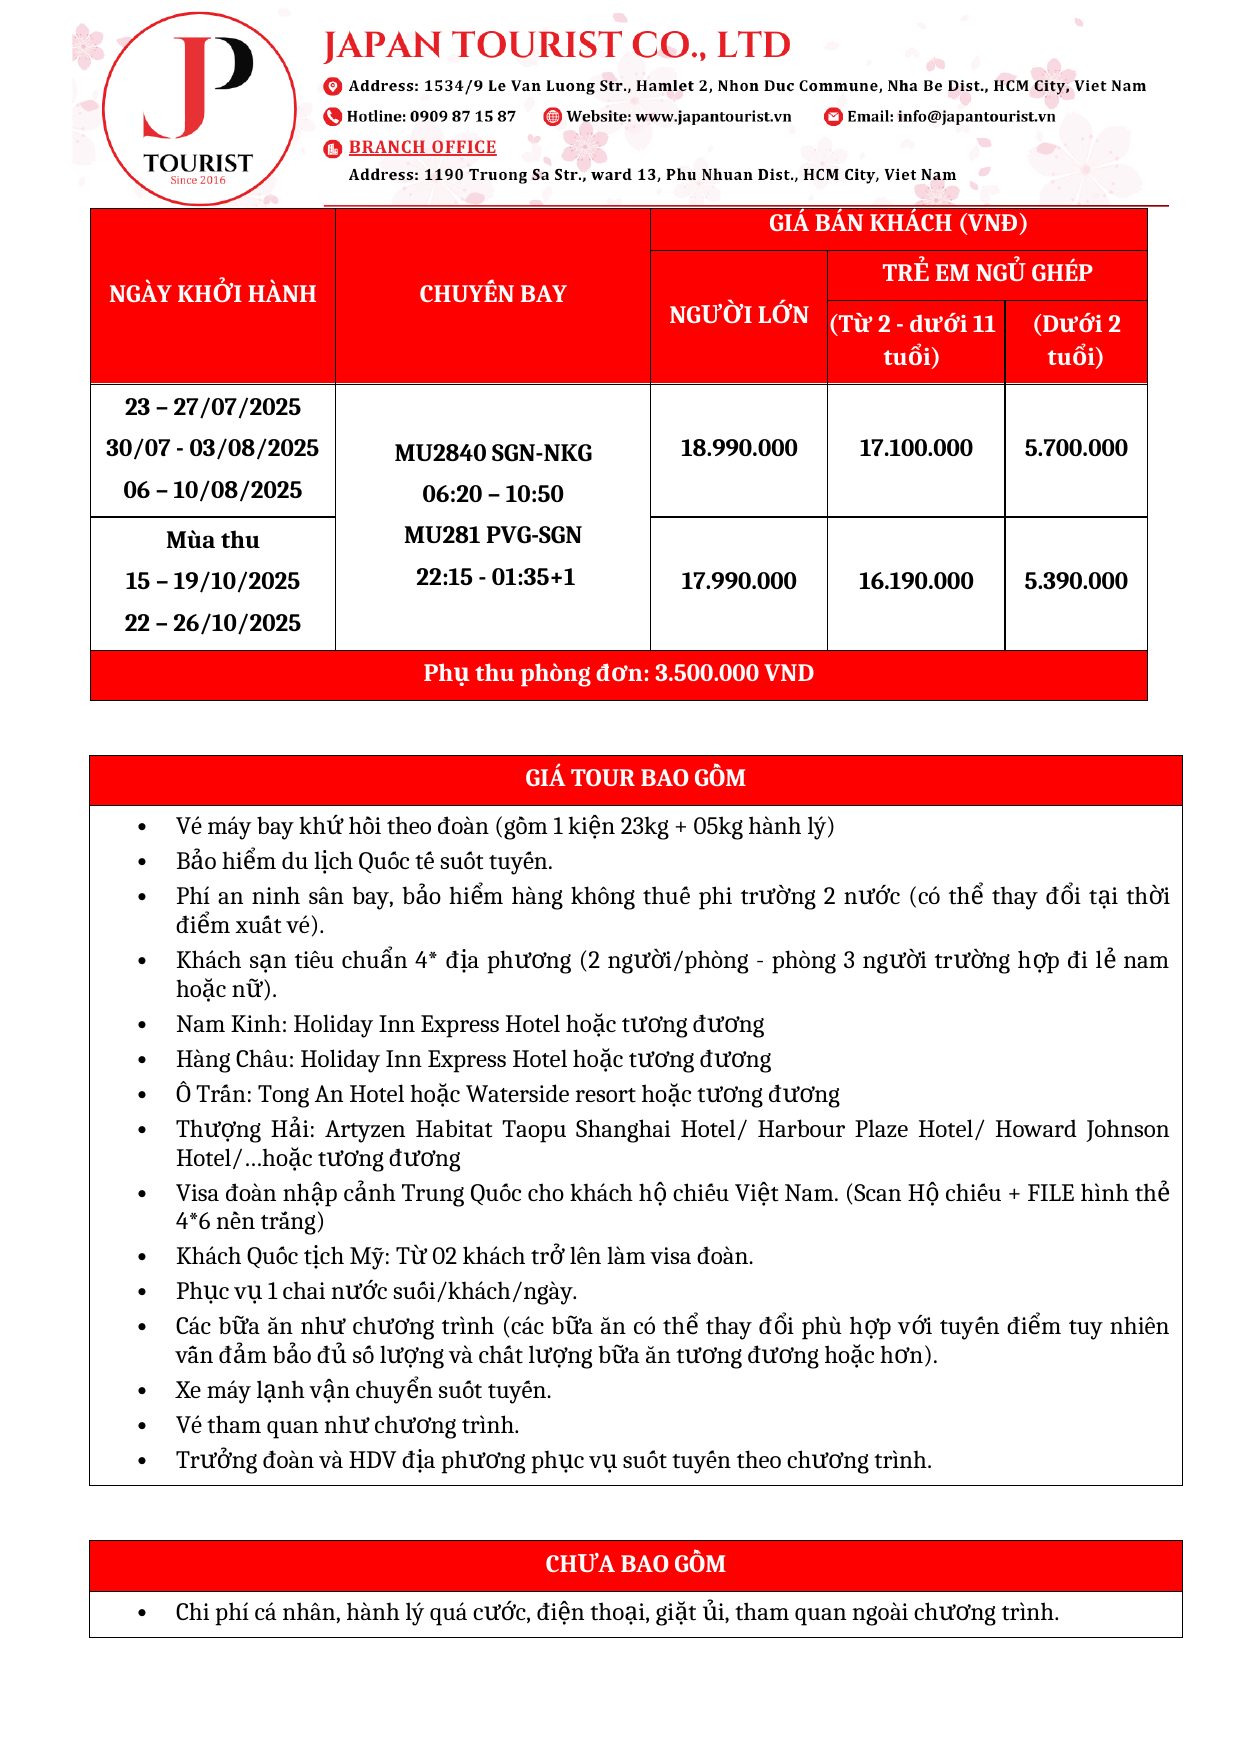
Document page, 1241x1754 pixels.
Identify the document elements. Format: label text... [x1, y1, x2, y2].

table_cell 23 – 27/07/2025 30/07 - 03/08/2025 06 – 10/08/2025 [91, 385, 335, 516]
picture [72, 2, 1169, 208]
table_cell 16.190.000 [828, 518, 1004, 649]
table_cell 17.990.000 [651, 518, 827, 649]
table_header CHƯA BAO GỒM [90, 1541, 1182, 1591]
table_cell 18.990.000 [651, 385, 827, 516]
table_cell MU2840 SGN-NKG 06:20 – 10:50 MU281 PVG-SGN 22:15 - 01:35+1 [336, 385, 650, 649]
table_cell TRẺ EM NGỦ GHÉP [828, 251, 1147, 300]
table_cell Vé máy bay khứ hồi theo đoàn (gồm 1 kiện 23kg + 05kg hành lý) Bảo hiểm du lịch Quốc tế suốt tuyến. Phí an ninh sân bay, bảo hiểm hàng không thuế phi trường 2 nước (có thể thay đổi tại thời điểm xuất vé). Khách sạn tiêu chuẩn 4* địa phương (2 người/phòng - phòng 3 người trường hợp đi lẻ nam hoặc nữ). Nam Kinh: Holiday Inn Express Hotel hoặc tương đương Hàng Châu: Holiday Inn Express Hotel hoặc tương đương Ô Trấn: Tong An Hotel hoặc Waterside resort hoặc tương đương Thượng Hải: Artyzen Habitat Taopu Shanghai Hotel/ Harbour Plaze Hotel/ Howard Johnson Hotel/…hoặc tương đương Visa đoàn nhập cảnh Trung Quốc cho khách hộ chiếu Việt Nam. (Scan Hộ chiếu + FILE hình thẻ 4*6 nền trắng) Khách Quốc tịch Mỹ: Từ 02 khách trở lên làm visa đoàn. Phục vụ 1 chai nước suối/khách/ngày. Các bữa ăn như chương trình (các bữa ăn có thể thay đổi phù hợp với tuyến điểm tuy nhiên vẫn đảm bảo đủ số lượng và chất lượng bữa ăn tương đương hoặc hơn). Xe máy lạnh vận chuyển suốt tuyến. Vé tham quan như chương trình. Trưởng đoàn và HDV địa phương phục vụ suốt tuyến theo chương trình. [90, 806, 1182, 1485]
table_cell 17.100.000 [828, 385, 1004, 516]
table_header CHUYẾN BAY [336, 209, 650, 383]
table_cell Mùa thu 15 – 19/10/2025 22 – 26/10/2025 [91, 518, 335, 649]
table_header GIÁ TOUR BAO GỒM [90, 756, 1182, 805]
table_cell Phụ thu phòng đơn: 3.500.000 VND [91, 651, 1147, 700]
table_header NGÀY KHỞI HÀNH [91, 209, 335, 383]
table_header GIÁ BÁN KHÁCH (VNĐ) [651, 209, 1147, 250]
table_cell NGƯỜI LỚN [651, 251, 827, 383]
table_cell (Dưới 2 tuổi) [1006, 301, 1147, 383]
table_cell (Từ 2 - dưới 11 tuổi) [828, 301, 1004, 383]
table_cell 5.390.000 [1006, 518, 1147, 649]
table_cell 5.700.000 [1006, 385, 1147, 516]
